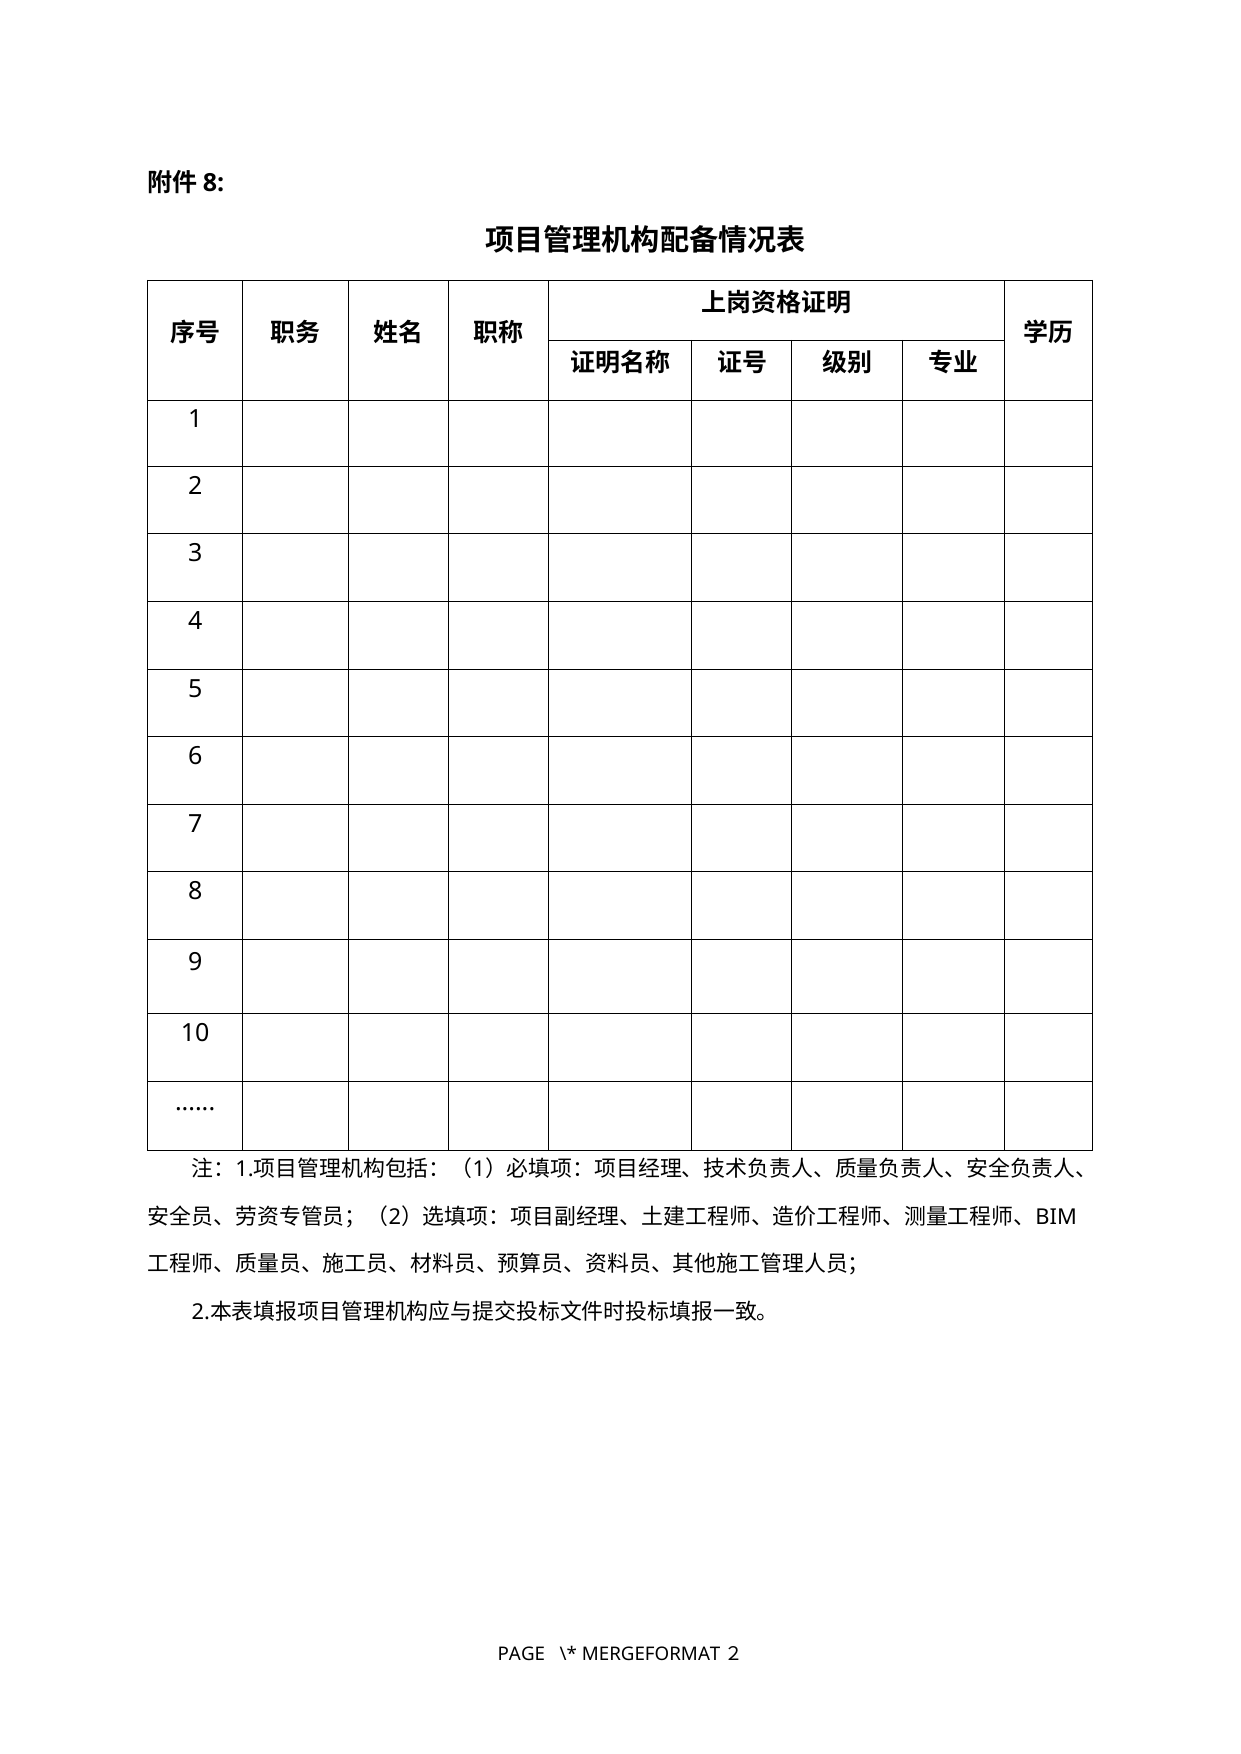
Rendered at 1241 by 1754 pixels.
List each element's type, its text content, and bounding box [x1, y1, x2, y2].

table_cell [449, 737, 548, 804]
table_cell [1005, 534, 1092, 601]
table_cell [692, 872, 791, 939]
table_cell [692, 534, 791, 601]
table_cell [692, 670, 791, 736]
table_cell [349, 805, 448, 871]
table_cell [243, 940, 348, 1013]
table_cell 5 [148, 670, 242, 736]
table_cell 6 [148, 737, 242, 804]
table_header 职务 [243, 281, 348, 399]
table_cell [349, 401, 448, 466]
table_cell [549, 872, 691, 939]
table_cell [792, 534, 902, 601]
table_cell [243, 670, 348, 736]
table_cell [349, 670, 448, 736]
table_cell [349, 737, 448, 804]
table_cell [449, 1014, 548, 1081]
table_cell [792, 602, 902, 668]
text 注：1.项目管理机构包括：（1）必填项：项目经理、技术负责人、质量负责人、安全负责人、安全员、劳资专管员；（2）选填项：项目副经理、土建工程师、造价工程师、测量工程师、BIM工程师、质量员、施工员、材料员、预算员、资料员、其他施工管理人员； [148, 1151, 1093, 1278]
table_cell [903, 1014, 1004, 1081]
text 2.本表填报项目管理机构应与提交投标文件时投标填报一致。 [148, 1294, 1093, 1326]
table_cell [792, 805, 902, 871]
table_cell [792, 872, 902, 939]
table_cell [449, 1082, 548, 1150]
table_cell 证明名称 [549, 341, 691, 399]
table_cell ...... [148, 1082, 242, 1150]
table_cell [1005, 670, 1092, 736]
table_cell [243, 602, 348, 668]
table_cell 7 [148, 805, 242, 871]
table_cell [1005, 737, 1092, 804]
table_cell [792, 670, 902, 736]
table_cell [549, 1014, 691, 1081]
table_cell [349, 1082, 448, 1150]
table_cell 证号 [692, 341, 791, 399]
table_cell [449, 670, 548, 736]
table_cell [692, 401, 791, 466]
table_cell [903, 737, 1004, 804]
table_cell [243, 737, 348, 804]
table_cell 4 [148, 602, 242, 668]
table_cell [549, 805, 691, 871]
table_cell [903, 805, 1004, 871]
table_cell [1005, 805, 1092, 871]
table_cell [243, 1014, 348, 1081]
table_cell [692, 805, 791, 871]
table_cell [692, 737, 791, 804]
table_header 上岗资格证明 [549, 281, 1004, 340]
table_cell [1005, 1082, 1092, 1150]
table_cell [792, 1082, 902, 1150]
table_cell [792, 401, 902, 466]
table_cell [449, 534, 548, 601]
table_cell 8 [148, 872, 242, 939]
table_cell [349, 467, 448, 533]
table_cell [549, 940, 691, 1013]
table_cell [243, 805, 348, 871]
table_cell [1005, 940, 1092, 1013]
table_cell [903, 872, 1004, 939]
table_cell [449, 872, 548, 939]
table_cell [549, 1082, 691, 1150]
table_cell [692, 467, 791, 533]
table_cell [449, 805, 548, 871]
table_cell [903, 401, 1004, 466]
table_cell [792, 940, 902, 1013]
table_cell [549, 467, 691, 533]
text 附件8: [148, 162, 1093, 198]
table_cell [1005, 467, 1092, 533]
table_cell [1005, 872, 1092, 939]
table_cell 1 [148, 401, 242, 466]
table_cell [349, 1014, 448, 1081]
table_cell [549, 602, 691, 668]
table_cell [449, 602, 548, 668]
text 项目管理机构配备情况表 [148, 216, 1093, 259]
table_cell [243, 534, 348, 601]
table_cell [243, 401, 348, 466]
table_cell 2 [148, 467, 242, 533]
table_cell [1005, 401, 1092, 466]
table_cell [549, 401, 691, 466]
table_cell [792, 1014, 902, 1081]
table_header 职称 [449, 281, 548, 399]
table_cell [449, 467, 548, 533]
table_cell [243, 1082, 348, 1150]
table_cell [449, 401, 548, 466]
table_cell 9 [148, 940, 242, 1013]
table_cell [449, 940, 548, 1013]
table_cell [792, 467, 902, 533]
table_cell [903, 1082, 1004, 1150]
table_cell 专业 [903, 341, 1004, 399]
table_cell [692, 1014, 791, 1081]
table_cell [692, 940, 791, 1013]
table_cell [243, 467, 348, 533]
table_cell [349, 534, 448, 601]
table_cell [549, 737, 691, 804]
table_cell [349, 940, 448, 1013]
table_cell [692, 1082, 791, 1150]
table_cell [903, 534, 1004, 601]
table_cell [792, 737, 902, 804]
table_cell [243, 872, 348, 939]
table_header 姓名 [349, 281, 448, 399]
table_cell [549, 534, 691, 601]
table_cell [1005, 602, 1092, 668]
table_cell [549, 670, 691, 736]
table_cell [1005, 1014, 1092, 1081]
table_cell [349, 872, 448, 939]
table_cell [903, 940, 1004, 1013]
table_cell 10 [148, 1014, 242, 1081]
table_cell 级别 [792, 341, 902, 399]
table_header 序号 [148, 281, 242, 399]
table_cell [903, 602, 1004, 668]
table_header 学历 [1005, 281, 1092, 399]
table_cell 3 [148, 534, 242, 601]
table_cell [692, 602, 791, 668]
table_cell [903, 467, 1004, 533]
table_cell [903, 670, 1004, 736]
table_cell [349, 602, 448, 668]
